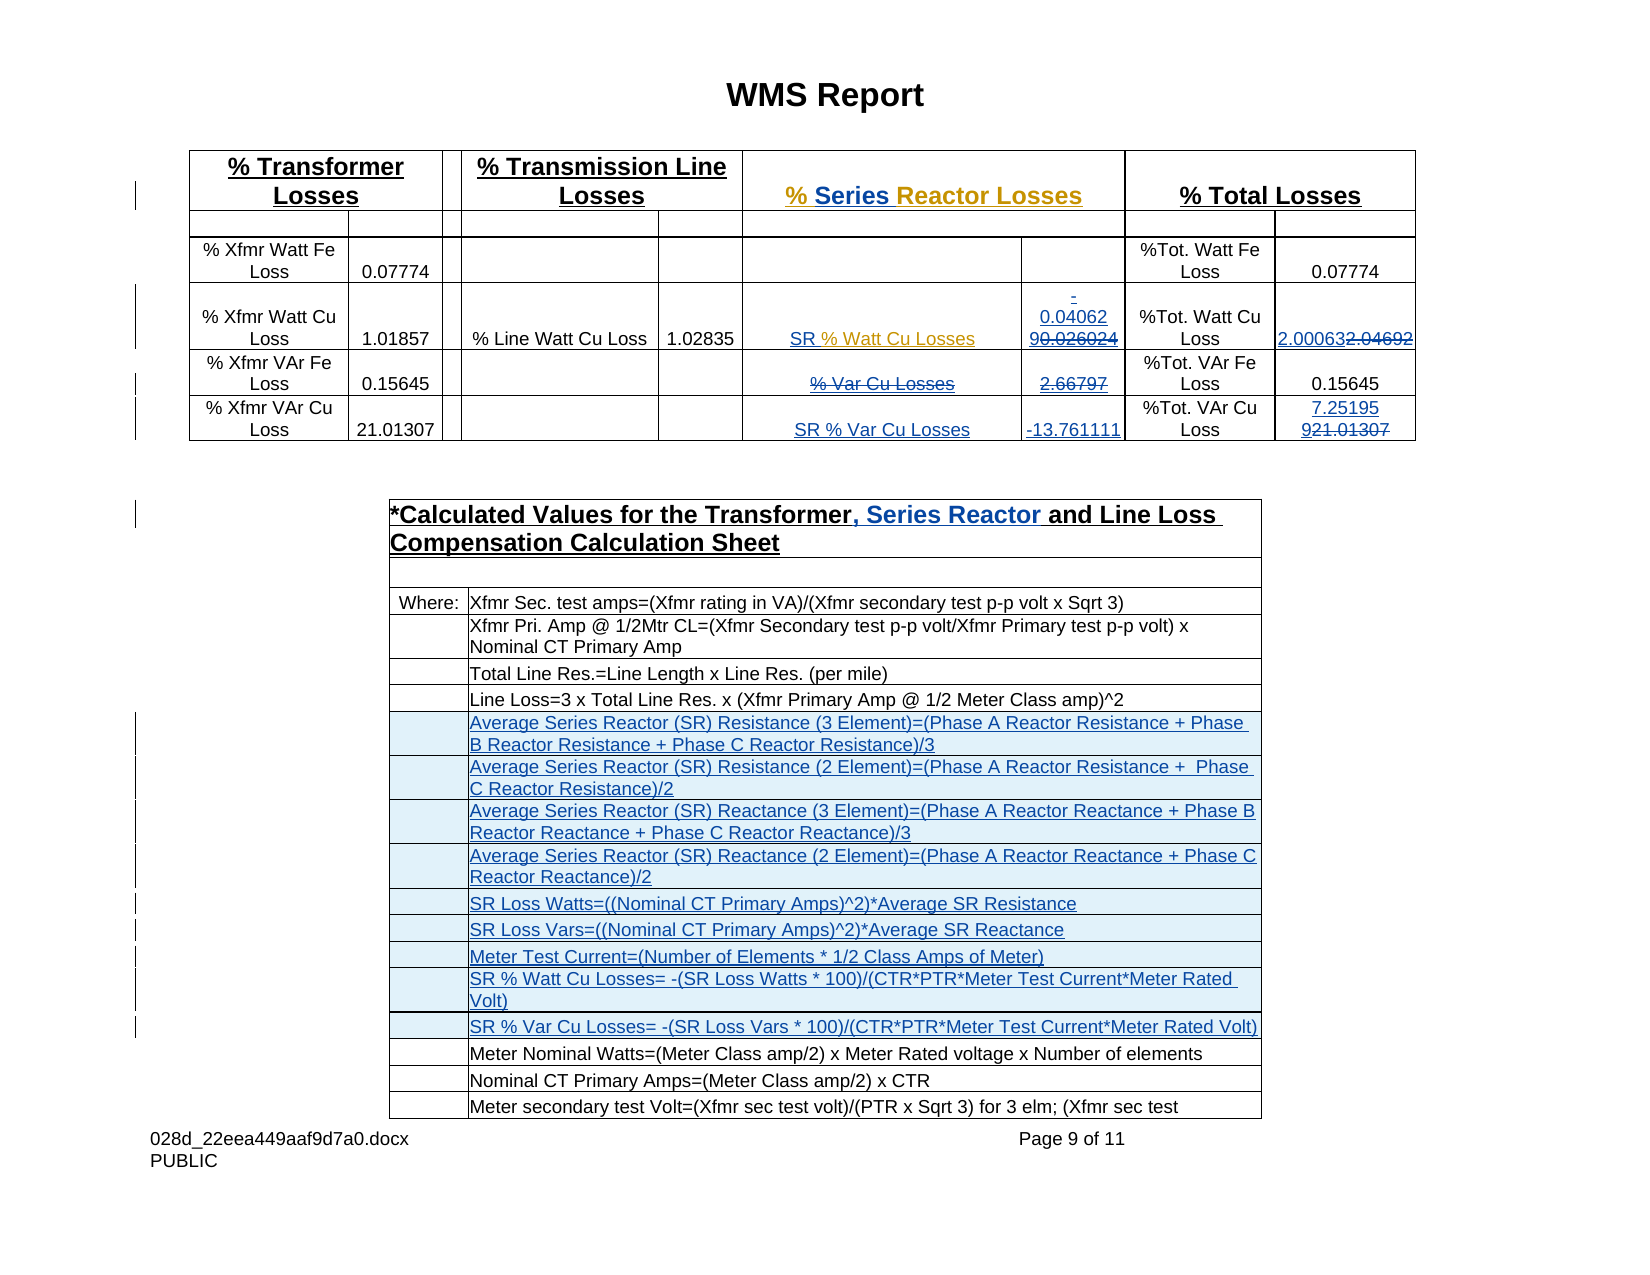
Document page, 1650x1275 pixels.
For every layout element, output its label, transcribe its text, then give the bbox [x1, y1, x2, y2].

table_cell Where: [390, 588, 468, 613]
table_cell [1022, 350, 1124, 394]
table_cell % Transformer Losses [190, 151, 442, 210]
table_cell [443, 283, 461, 349]
table_cell %Tot. VAr Cu Loss [1126, 396, 1274, 440]
table_cell % Transmission Line Losses [462, 151, 742, 210]
table_cell Meter Nominal Watts=(Meter Class amp/2) x Meter Rated voltage x Number of elements [469, 1039, 1261, 1064]
table_cell 0.15645 [1276, 350, 1415, 394]
table_cell 1.02835 [659, 283, 742, 349]
table_cell 21.01307 [349, 396, 442, 440]
table_cell [743, 283, 1021, 349]
table_cell [743, 211, 1124, 236]
table_cell [390, 659, 468, 684]
table_cell [1126, 211, 1274, 236]
table_cell Nominal CT Primary Amps=(Meter Class amp/2) x CTR [469, 1066, 1261, 1091]
table_cell [443, 211, 461, 236]
table_cell % Line Watt Cu Loss [462, 283, 658, 349]
table_cell [659, 238, 742, 282]
table_cell [659, 396, 742, 440]
table_cell [462, 350, 658, 394]
table_cell % Xfmr Watt Fe Loss [190, 238, 348, 282]
table_cell [390, 558, 1261, 587]
table_cell %Tot. VAr Fe Loss [1126, 350, 1274, 394]
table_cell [469, 1092, 1261, 1118]
table_cell % Xfmr Watt Cu Loss [190, 283, 348, 349]
table_cell 0.07774 [349, 238, 442, 282]
table_cell %Tot. Watt Fe Loss [1126, 238, 1274, 282]
table_cell [390, 1066, 468, 1091]
table_cell [390, 685, 468, 711]
table_cell % Xfmr VAr Fe Loss [190, 350, 348, 394]
table_cell Xfmr Pri. Amp @ 1/2Mtr CL=(Xfmr Secondary test p-p volt/Xfmr Primary test p-p volt) x Nominal CT Primary Amp [469, 615, 1261, 658]
table_cell Line Loss=3 x Total Line Res. x (Xfmr Primary Amp @ 1/2 Meter Class amp)^2 [469, 685, 1261, 711]
table_cell [349, 211, 442, 236]
table_cell [743, 151, 1124, 210]
table_cell Total Line Res.=Line Length x Line Res. (per mile) [469, 659, 1261, 684]
table_cell Xfmr Sec. test amps=(Xfmr rating in VA)/(Xfmr secondary test p-p volt x Sqrt 3) [469, 588, 1261, 613]
table_cell [390, 1039, 468, 1064]
table_cell %Tot. Watt Cu Loss [1126, 283, 1274, 349]
table_cell [1276, 211, 1415, 236]
table_cell [390, 1092, 468, 1118]
table_cell [743, 238, 1021, 282]
table_cell 0.07774 [1276, 238, 1415, 282]
table_cell [1276, 396, 1415, 440]
table_cell % Total Losses [1126, 151, 1415, 210]
table_cell [1022, 283, 1124, 349]
table_cell 0.15645 [349, 350, 442, 394]
table_header *Calculated Values for the Transformer and Line Loss Compensation Calculation Sheet [390, 500, 1261, 557]
table_cell [1022, 396, 1124, 440]
table_cell [1022, 238, 1124, 282]
table_cell [443, 396, 461, 440]
table_cell [443, 151, 461, 210]
table_cell [1276, 283, 1415, 349]
table_cell [743, 396, 1021, 440]
table_cell [462, 396, 658, 440]
table_cell [443, 238, 461, 282]
table_cell [659, 350, 742, 394]
table_cell [190, 211, 348, 236]
table_cell [462, 211, 658, 236]
table_cell 1.01857 [349, 283, 442, 349]
table_cell [659, 211, 742, 236]
table_cell [390, 615, 468, 658]
table_cell [462, 238, 658, 282]
table_cell [743, 350, 1021, 394]
table_cell [443, 350, 461, 394]
table_cell % Xfmr VAr Cu Loss [190, 396, 348, 440]
